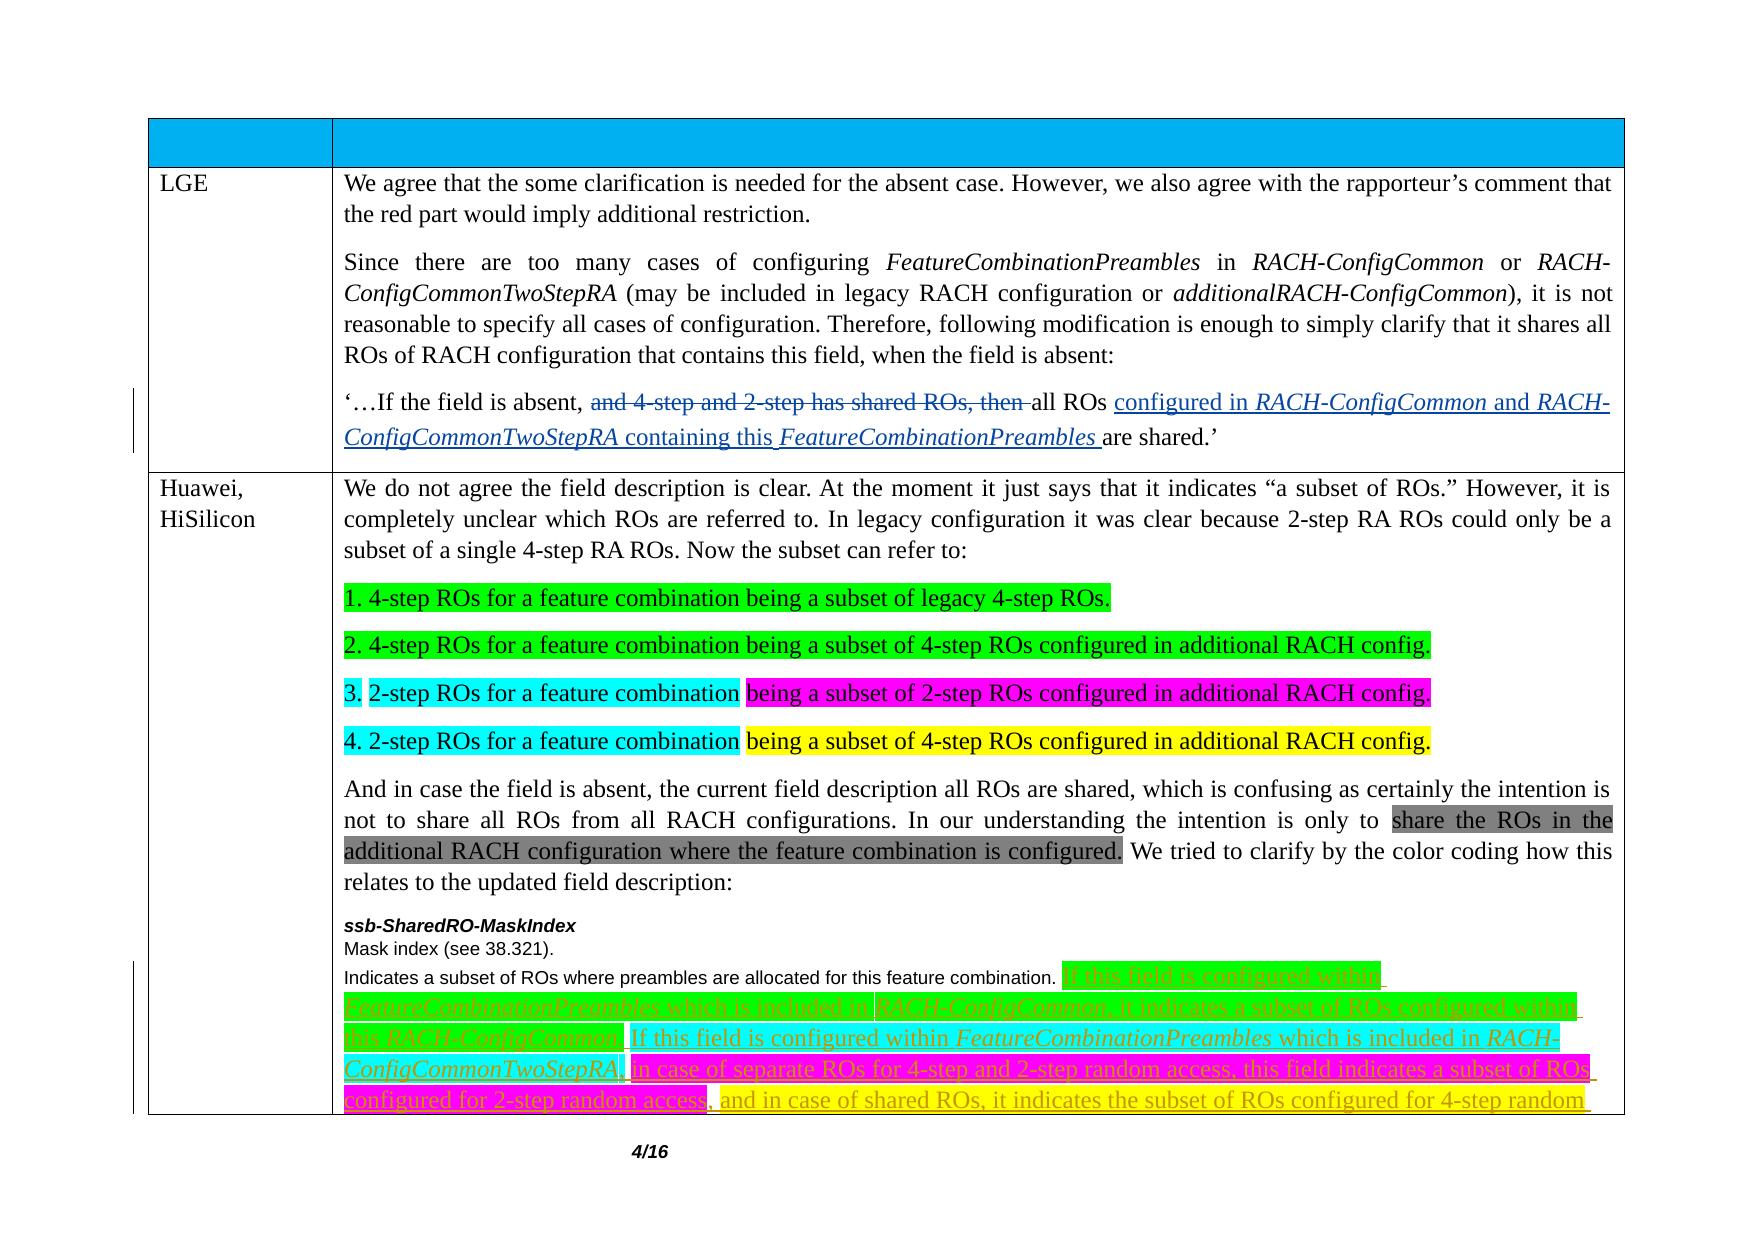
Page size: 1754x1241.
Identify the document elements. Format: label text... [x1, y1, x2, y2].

table_cell We agree that the some clarification is needed for the absent case. However, we also agree with the rapporteur’s comment that the red part would imply additional restriction. Since there are too many cases of configuring FeatureCombinationPreambles in RACH-ConfigCommon or RACH-ConfigCommonTwoStepRA (may be included in legacy RACH configuration or additionalRACH-ConfigCommon), it is not reasonable to specify all cases of configuration. Therefore, following modification is enough to simply clarify that it shares all ROs of RACH configuration that contains this field, when the field is absent: ‘…If the field is absent, all ROs are shared.’ [333, 168, 1624, 472]
table_cell Huawei, HiSilicon [149, 473, 332, 1114]
table_cell LGE [149, 168, 332, 472]
table_header Comments [333, 119, 1624, 167]
table_header Company [149, 119, 332, 167]
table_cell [333, 473, 1624, 1114]
